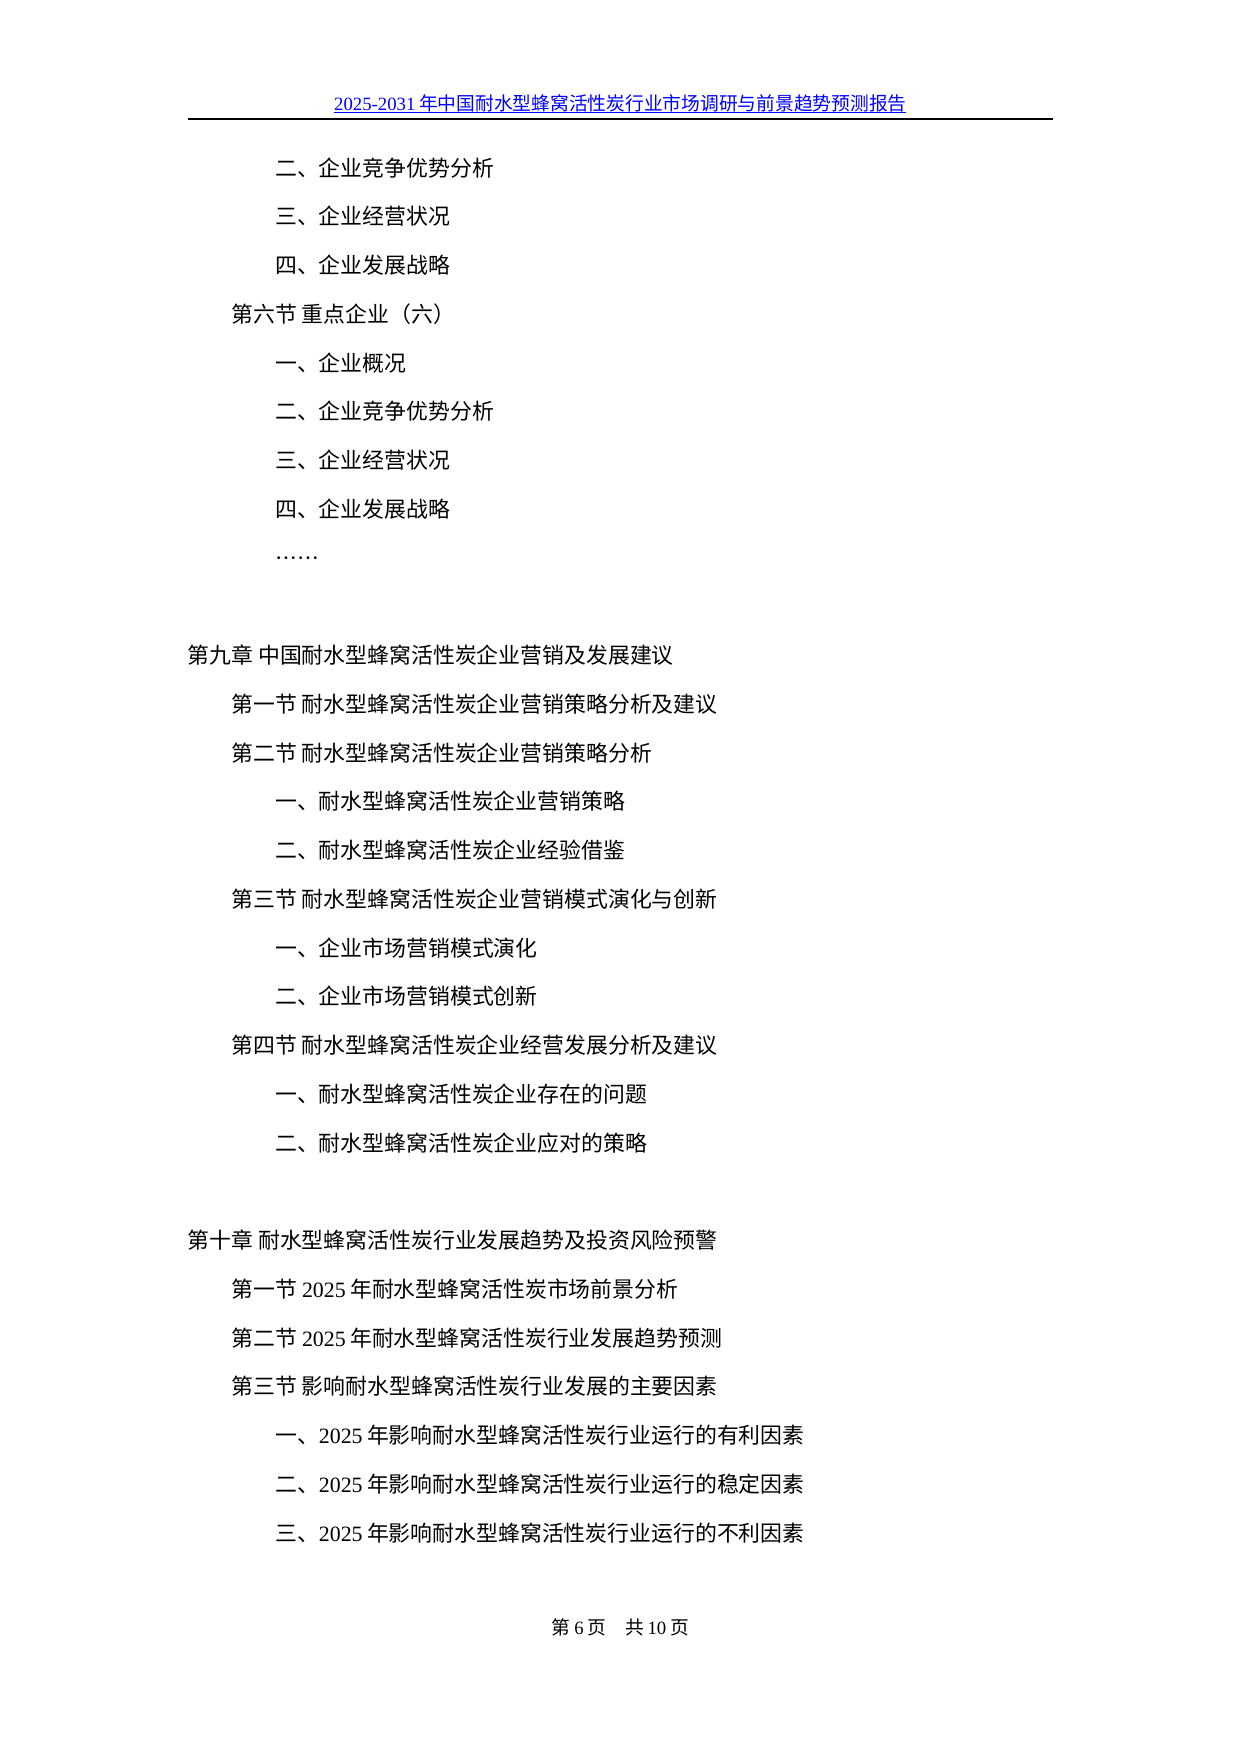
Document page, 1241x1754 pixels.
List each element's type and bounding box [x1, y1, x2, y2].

text [187, 150, 1053, 1548]
